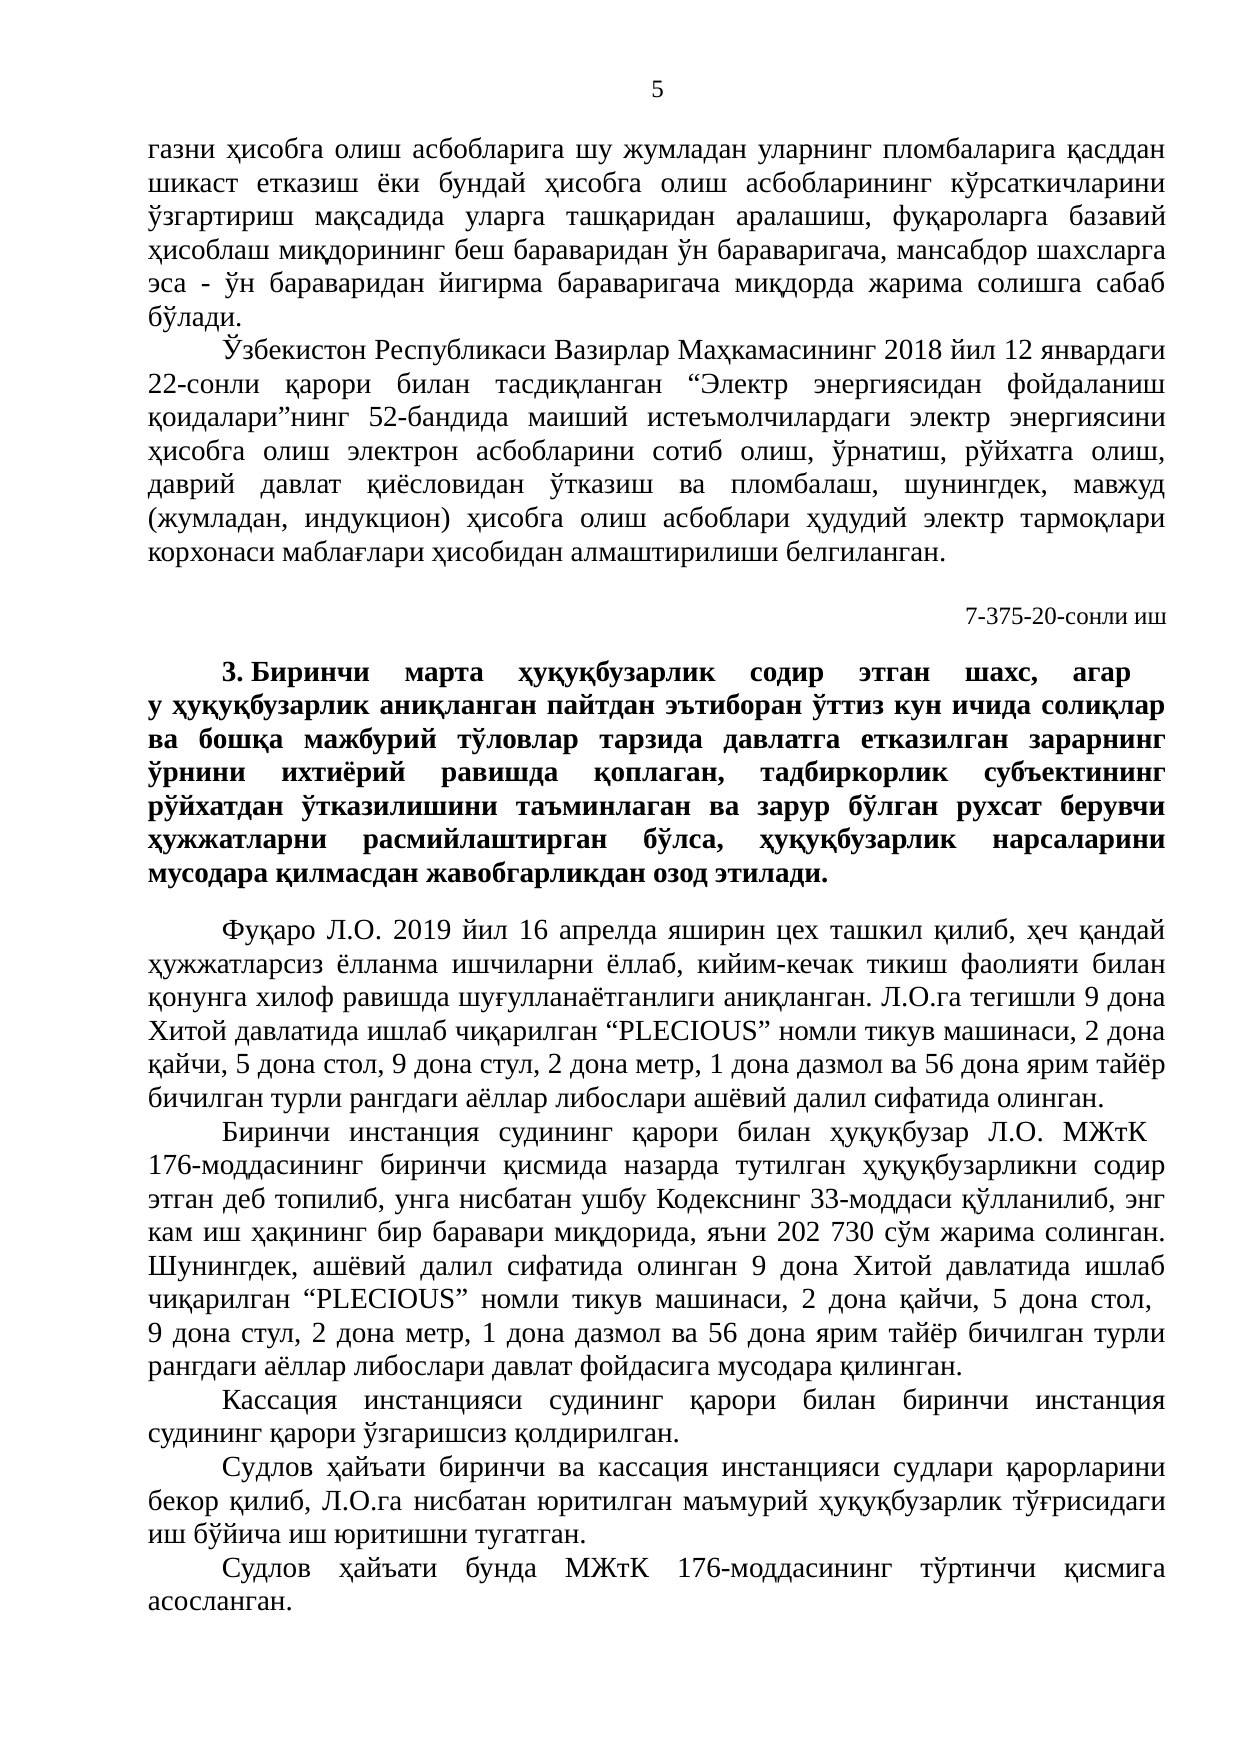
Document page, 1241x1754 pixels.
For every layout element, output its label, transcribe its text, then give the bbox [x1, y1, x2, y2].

text 3. Биринчи марта ҳуқуқбузарлик содир этган шахс, агар у ҳуқуқбузарлик аниқланган пайтдан эътиборан ўттиз кун ичида солиқлар ва бошқа мажбурий тўловлар тарзида давлатга етказилган зарарнинг ўрнини ихтиёрий равишда қоплаган, тадбиркорлик субъектининг рўйхатдан ўтказилишини таъминлаган ва зарур бўлган рухсат берувчи ҳужжатларни расмийлаштирган бўлса, ҳуқуқбузарлик нарсаларини мусодара қилмасдан жавобгарликдан озод этилади. [148, 654, 1167, 888]
text Ўзбекистон Республикаси Вазирлар Маҳкамасининг 2018 йил 12 январдаги 22-сонли қарори билан тасдиқланган “Электр энергиясидан фойдаланиш қоидалари”нинг 52-бандида маиший истеъмолчилардаги электр энергиясини ҳисобга олиш электрон асбобларини сотиб олиш, ўрнатиш, рўйхатга олиш, даврий давлат қиёсловидан ўтказиш ва пломбалаш, шунингдек, мавжуд (жумладан, индукцион) ҳисобга олиш асбоблари ҳудудий электр тармоқлари корхонаси маблағлари ҳисобидан алмаштирилиши белгиланган. [148, 332, 1167, 567]
text Фуқаро Л.О. 2019 йил 16 апрелда яширин цех ташкил қилиб, ҳеч қандай ҳужжатларсиз ёлланма ишчиларни ёллаб, кийим-кечак тикиш фаолияти билан қонунга хилоф равишда шуғулланаётганлиги аниқланган. Л.О.га тегишли 9 дона Хитой давлатида ишлаб чиқарилган “PLECIOUS” номли тикув машинаси, 2 дона қайчи, 5 дона стол, 9 дона стул, 2 дона метр, 1 дона дазмол ва 56 дона ярим тайёр бичилган турли рангдаги аёллар либослари ашёвий далил сифатида олинган. [148, 912, 1167, 1114]
text Судлов ҳайъати бунда МЖтК 176-моддасининг тўртинчи қисмига асосланган. [148, 1550, 1167, 1617]
text Судлов ҳайъати биринчи ва кассация инстанцияси судлари қарорларини бекор қилиб, Л.О.га нисбатан юритилган маъмурий ҳуқуқбузарлик тўғрисидаги иш бўйича иш юритишни тугатган. [148, 1449, 1167, 1550]
text 7-375-20-сонли иш [148, 601, 1167, 629]
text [148, 131, 1167, 332]
text Биринчи инстанция судининг қарори билан ҳуқуқбузар Л.О. МЖтК 176-моддасининг биринчи қисмида назарда тутилган ҳуқуқбузарликни содир этган деб топилиб, унга нисбатан ушбу Кодекснинг 33-моддаси қўлланилиб, энг кам иш ҳақининг бир баравари миқдорида, яъни 202 730 сўм жарима солинган. Шунингдек, ашёвий далил сифатида олинган 9 дона Хитой давлатида ишлаб чиқарилган “PLECIOUS” номли тикув машинаси, 2 дона қайчи, 5 дона стол, 9 дона стул, 2 дона метр, 1 дона дазмол ва 56 дона ярим тайёр бичилган турли рангдаги аёллар либослари давлат фойдасига мусодара қилинган. [148, 1114, 1167, 1382]
text Кассация инстанцияси судининг қарори билан биринчи инстанция судининг қарори ўзгаришсиз қолдирилган. [148, 1382, 1167, 1449]
